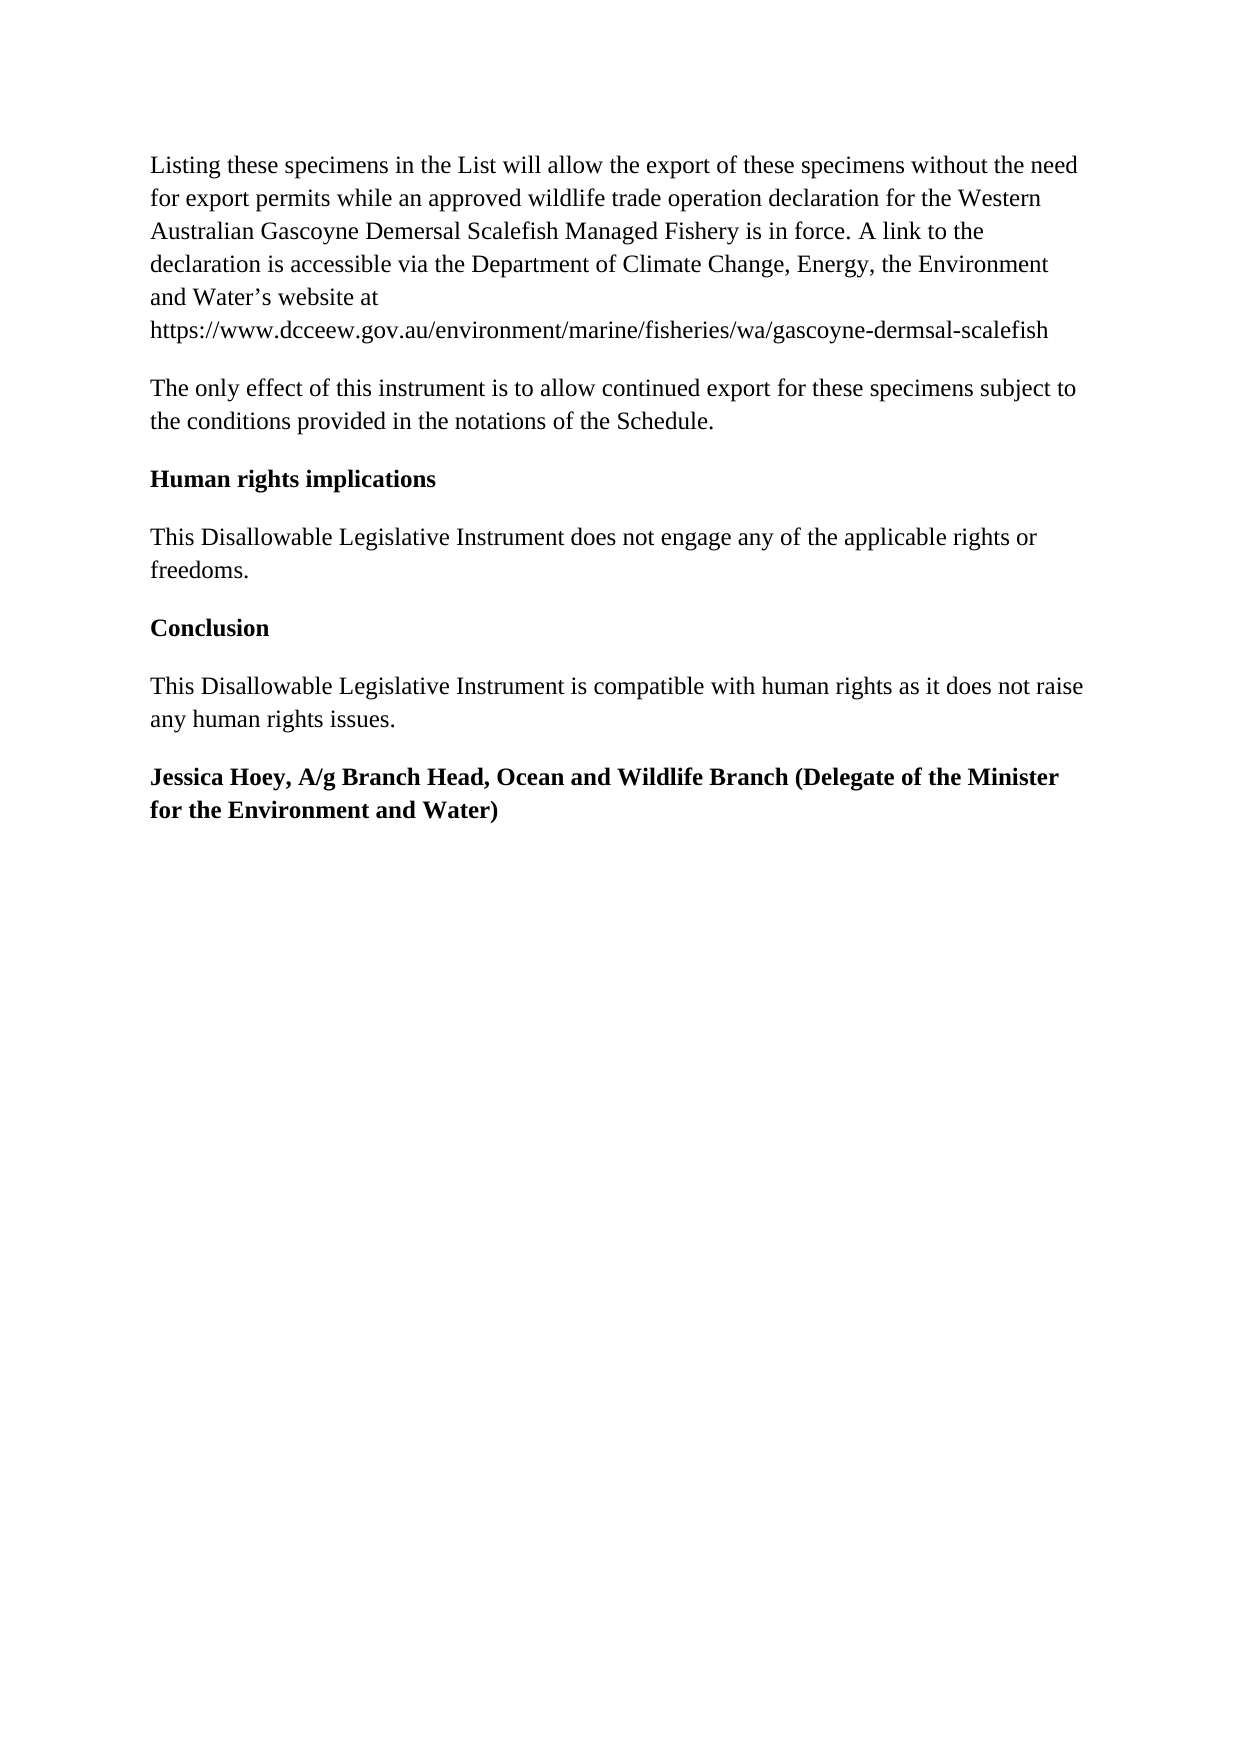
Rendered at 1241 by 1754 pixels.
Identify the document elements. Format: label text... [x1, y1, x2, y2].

subtitle Human rights implications [150, 464, 1090, 493]
text The only effect of this instrument is to allow continued export for these specimens subject to the conditions provided in the notations of the Schedule. [150, 373, 1090, 435]
text This Disallowable Legislative Instrument does not engage any of the applicable rights or freedoms. [150, 522, 1090, 584]
text Listing these specimens in the List will allow the export of these specimens without the need for export permits while an approved wildlife trade operation declaration for the Western Australian Gascoyne Demersal Scalefish Managed Fishery is in force. A link to the declaration is accessible via the Department of Climate Change, Energy, the Environment and Water’s website at https://www.dcceew.gov.au/environment/marine/fisheries/wa/gascoyne-dermsal-scalefish [150, 150, 1090, 344]
text Jessica Hoey, A/g Branch Head, Ocean and Wildlife Branch (Delegate of the Minister for the Environment and Water) [150, 762, 1090, 824]
subtitle Conclusion [150, 613, 1090, 642]
text This Disallowable Legislative Instrument is compatible with human rights as it does not raise any human rights issues. [150, 671, 1090, 733]
